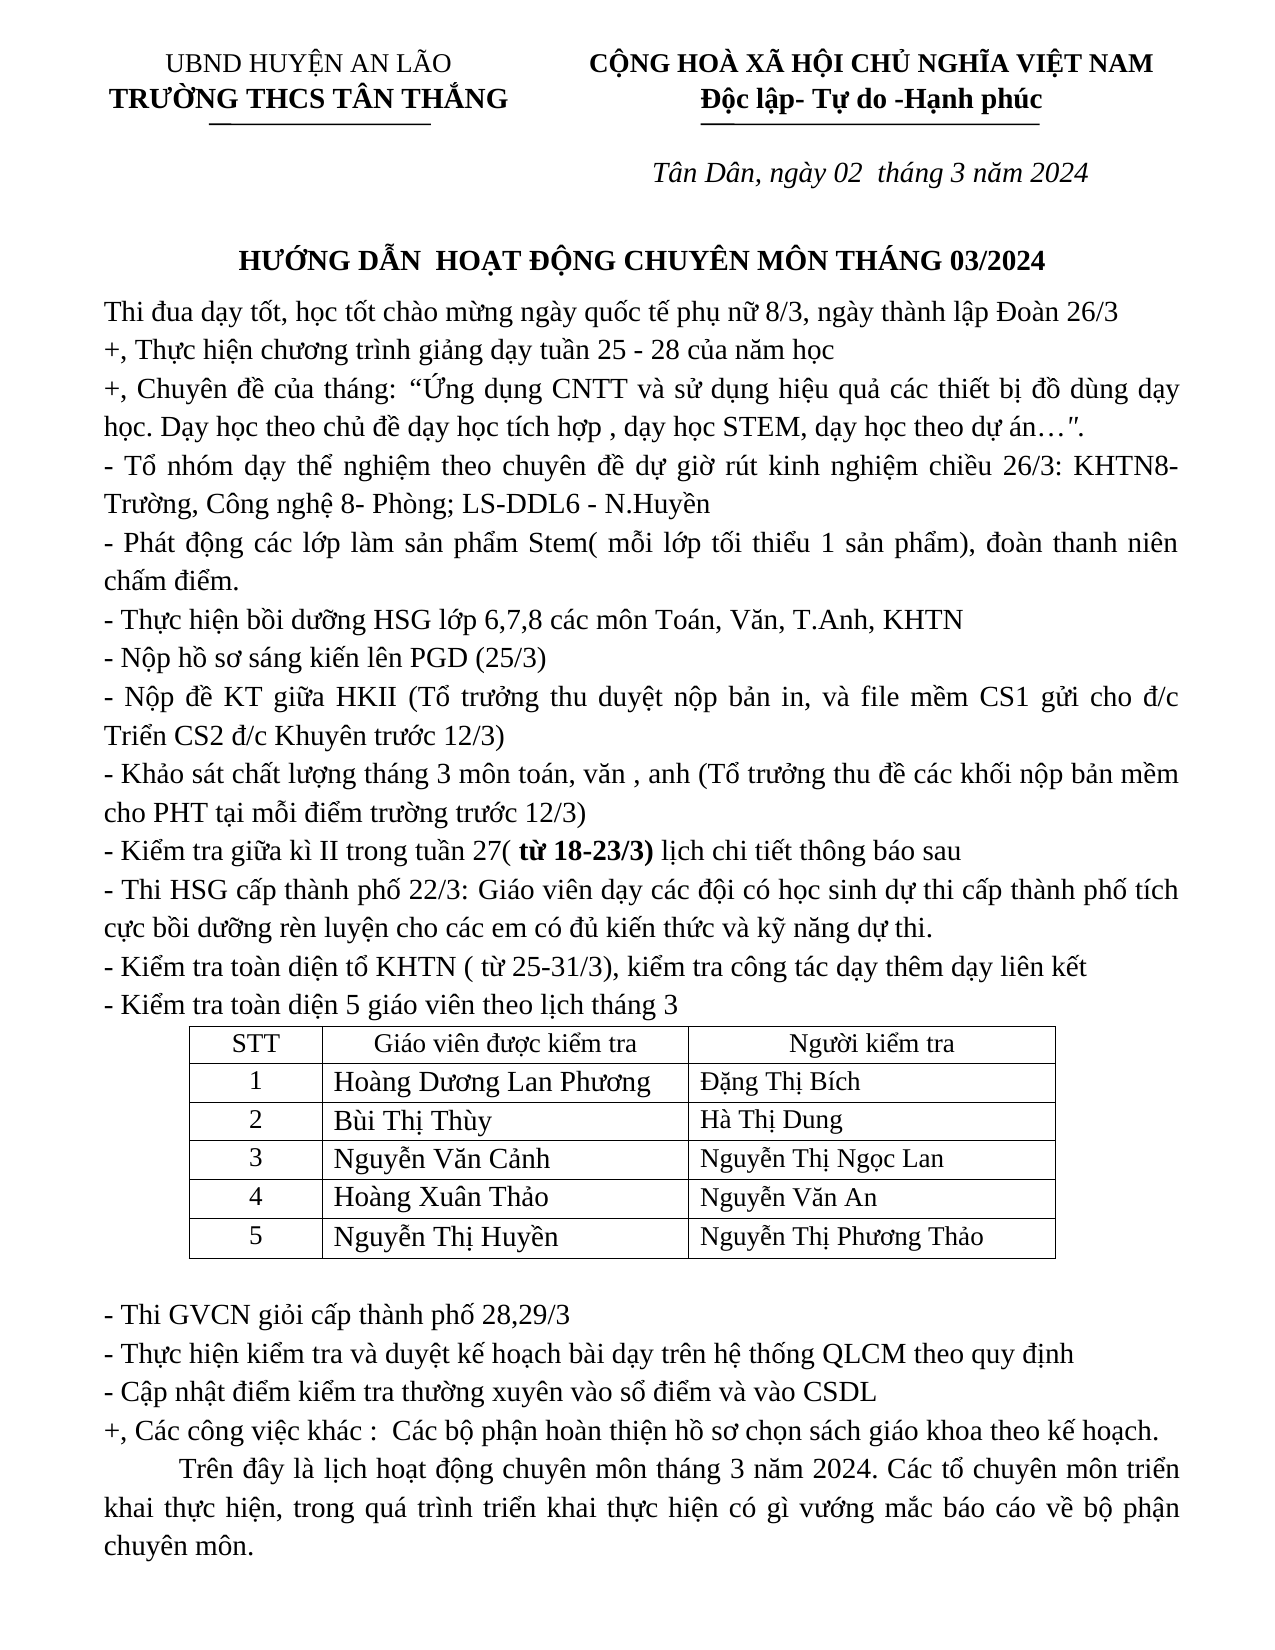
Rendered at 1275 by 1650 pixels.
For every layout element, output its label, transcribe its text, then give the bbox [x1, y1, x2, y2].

text +, Chuyên đề của tháng: “Ứng dụng CNTT và sử dụng hiệu quả các thiết bị đồ dùng dạy học. Dạy học theo chủ đề dạy học tích hợp , dạy học STEM, dạy học theo dự án…". [103, 371, 1181, 443]
table_cell 2 [190, 1103, 322, 1140]
table_cell 1 [190, 1064, 322, 1102]
text - Kiểm tra giữa kì II trong tuần 27( từ 18-23/3) lịch chi tiết thông báo sau [103, 833, 1181, 867]
table_cell Nguyễn Thị Ngọc Lan [689, 1141, 1055, 1178]
text - Nộp hồ sơ sáng kiến lên PGD (25/3) [103, 641, 1181, 674]
text - Thi GVCN giỏi cấp thành phố 28,29/3 [103, 1297, 1181, 1331]
text +, Thực hiện chương trình giảng dạy tuần 25 - 28 của năm học [103, 332, 1181, 366]
table_cell Đặng Thị Bích [689, 1064, 1055, 1102]
table_cell Bùi Thị Thùy [323, 1103, 688, 1140]
table_header UBND HUYỆN AN LÃO TRƯỜNG THCS TÂN THẮNG [56, 47, 561, 192]
table_header CỘNG HOÀ XÃ HỘI CHỦ NGHĨA VIỆT NAM Độc lập- Tự do -Hạnh phúc Tân Dân, ngày 02 tháng 3 năm 2024 [561, 47, 1181, 192]
text - Thực hiện bồi dưỡng HSG lớp 6,7,8 các môn Toán, Văn, T.Anh, KHTN [103, 602, 1181, 636]
table_header Người kiểm tra [689, 1027, 1055, 1063]
table_cell 3 [190, 1141, 322, 1178]
text Trên đây là lịch hoạt động chuyên môn tháng 3 năm 2024. Các tổ chuyên môn triển khai thực hiện, trong quá trình triển khai thực hiện có gì vướng mắc báo cáo về bộ phận chuyên môn. [103, 1451, 1181, 1562]
table_cell Hoàng Xuân Thảo [323, 1180, 688, 1218]
table_header Giáo viên được kiểm tra [323, 1027, 688, 1063]
table_cell Nguyễn Văn Cảnh [323, 1141, 688, 1178]
text - Tổ nhóm dạy thể nghiệm theo chuyên đề dự giờ rút kinh nghiệm chiều 26/3: KHTN8-Trường, Công nghệ 8- Phòng; LS-DDL6 - N.Huyền [103, 448, 1181, 520]
table_cell 5 [190, 1219, 322, 1258]
table_cell Hà Thị Dung [689, 1103, 1055, 1140]
text - Thực hiện kiểm tra và duyệt kế hoạch bài dạy trên hệ thống QLCM theo quy định [103, 1336, 1181, 1369]
table_header STT [190, 1027, 322, 1063]
text - Khảo sát chất lượng tháng 3 môn toán, văn , anh (Tổ trưởng thu đề các khối nộp bản mềm cho PHT tại mỗi điểm trường trước 12/3) [103, 756, 1181, 828]
text Thi đua dạy tốt, học tốt chào mừng ngày quốc tế phụ nữ 8/3, ngày thành lập Đoàn 26/3 [103, 294, 1181, 327]
text +, Các công việc khác : Các bộ phận hoàn thiện hồ sơ chọn sách giáo khoa theo kế hoạch. [103, 1413, 1181, 1446]
text - Kiểm tra toàn diện tổ KHTN ( từ 25-31/3), kiểm tra công tác dạy thêm dạy liên kết [103, 949, 1181, 982]
text - Thi HSG cấp thành phố 22/3: Giáo viên dạy các đội có học sinh dự thi cấp thành phố tích cực bồi dưỡng rèn luyện cho các em có đủ kiến thức và kỹ năng dự thi. [103, 872, 1181, 944]
table_cell Nguyễn Thị Huyền [323, 1219, 688, 1258]
table_cell Nguyễn Thị Phương Thảo [689, 1219, 1055, 1258]
text - Nộp đề KT giữa HKII (Tổ trưởng thu duyệt nộp bản in, và file mềm CS1 gửi cho đ/c Triển CS2 đ/c Khuyên trước 12/3) [103, 679, 1181, 751]
text HƯỚNG DẪN HOẠT ĐỘNG CHUYÊN MÔN THÁNG 03/2024 [103, 243, 1181, 276]
text - Phát động các lớp làm sản phẩm Stem( mỗi lớp tối thiểu 1 sản phẩm), đoàn thanh niên chấm điểm. [103, 525, 1181, 597]
text - Kiểm tra toàn diện 5 giáo viên theo lịch tháng 3 [103, 987, 1181, 1021]
table_cell Hoàng Dương Lan Phương [323, 1064, 688, 1102]
table_cell Nguyễn Văn An [689, 1180, 1055, 1218]
text - Cập nhật điểm kiểm tra thường xuyên vào sổ điểm và vào CSDL [103, 1374, 1181, 1408]
table_cell 4 [190, 1180, 322, 1218]
